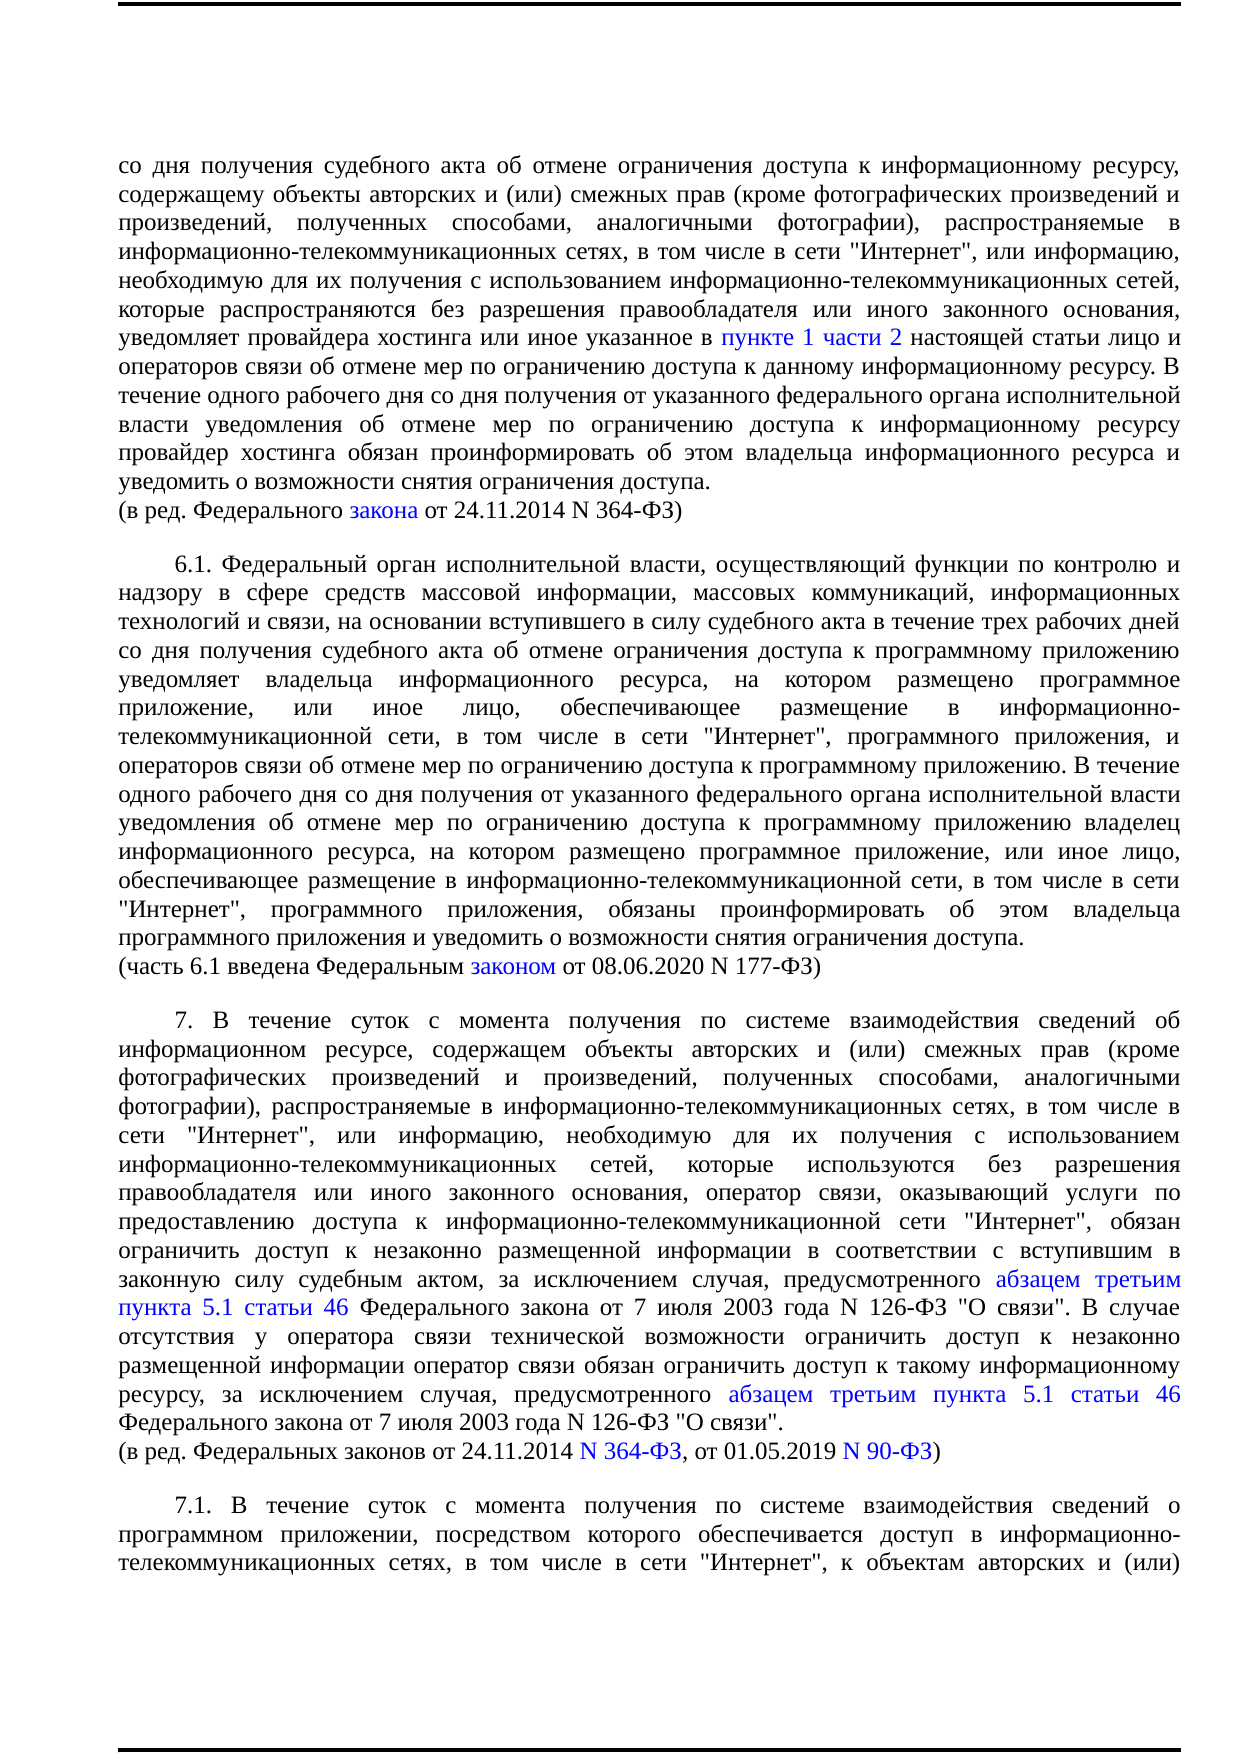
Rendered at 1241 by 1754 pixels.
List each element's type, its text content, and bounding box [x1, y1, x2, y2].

text (в ред. Федерального закона от 24.11.2014 N 364-ФЗ) [118, 495, 1181, 524]
text (в ред. Федеральных законов от 24.11.2014 N 364-ФЗ, от 01.05.2019 N 90-ФЗ) [118, 1436, 1181, 1465]
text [118, 1490, 1181, 1576]
text 7. В течение суток с момента получения по системе взаимодействия сведений об информационном ресурсе, содержащем объекты авторских и (или) смежных прав (кроме фотографических произведений и произведений, полученных способами, аналогичными фотографии), распространяемые в информационно-телекоммуникационных сетях, в том числе в сети "Интернет", или информацию, необходимую для их получения с использованием информационно-телекоммуникационных сетей, которые используются без разрешения правообладателя или иного законного основания, оператор связи, оказывающий услуги по предоставлению доступа к информационно-телекоммуникационной сети "Интернет", обязан ограничить доступ к незаконно размещенной информации в соответствии с вступившим в законную силу судебным актом, за исключением случая, предусмотренного абзацем третьим пункта 5.1 статьи 46 Федерального закона от 7 июля 2003 года N 126-ФЗ "О связи". В случае отсутствия у оператора связи технической возможности ограничить доступ к незаконно размещенной информации оператор связи обязан ограничить доступ к такому информационному ресурсу, за исключением случая, предусмотренного абзацем третьим пункта 5.1 статьи 46 Федерального закона от 7 июля 2003 года N 126-ФЗ "О связи". [118, 1005, 1181, 1436]
text 6.1. Федеральный орган исполнительной власти, осуществляющий функции по контролю и надзору в сфере средств массовой информации, массовых коммуникаций, информационных технологий и связи, на основании вступившего в силу судебного акта в течение трех рабочих дней со дня получения судебного акта об отмене ограничения доступа к программному приложению уведомляет владельца информационного ресурса, на котором размещено программное приложение, или иное лицо, обеспечивающее размещение в информационно-телекоммуникационной сети, в том числе в сети "Интернет", программного приложения, и операторов связи об отмене мер по ограничению доступа к программному приложению. В течение одного рабочего дня со дня получения от указанного федерального органа исполнительной власти уведомления об отмене мер по ограничению доступа к программному приложению владелец информационного ресурса, на котором размещено программное приложение, или иное лицо, обеспечивающее размещение в информационно-телекоммуникационной сети, в том числе в сети "Интернет", программного приложения, обязаны проинформировать об этом владельца программного приложения и уведомить о возможности снятия ограничения доступа. [118, 549, 1181, 951]
text (часть 6.1 введена Федеральным законом от 08.06.2020 N 177-ФЗ) [118, 951, 1181, 980]
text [118, 150, 1181, 495]
